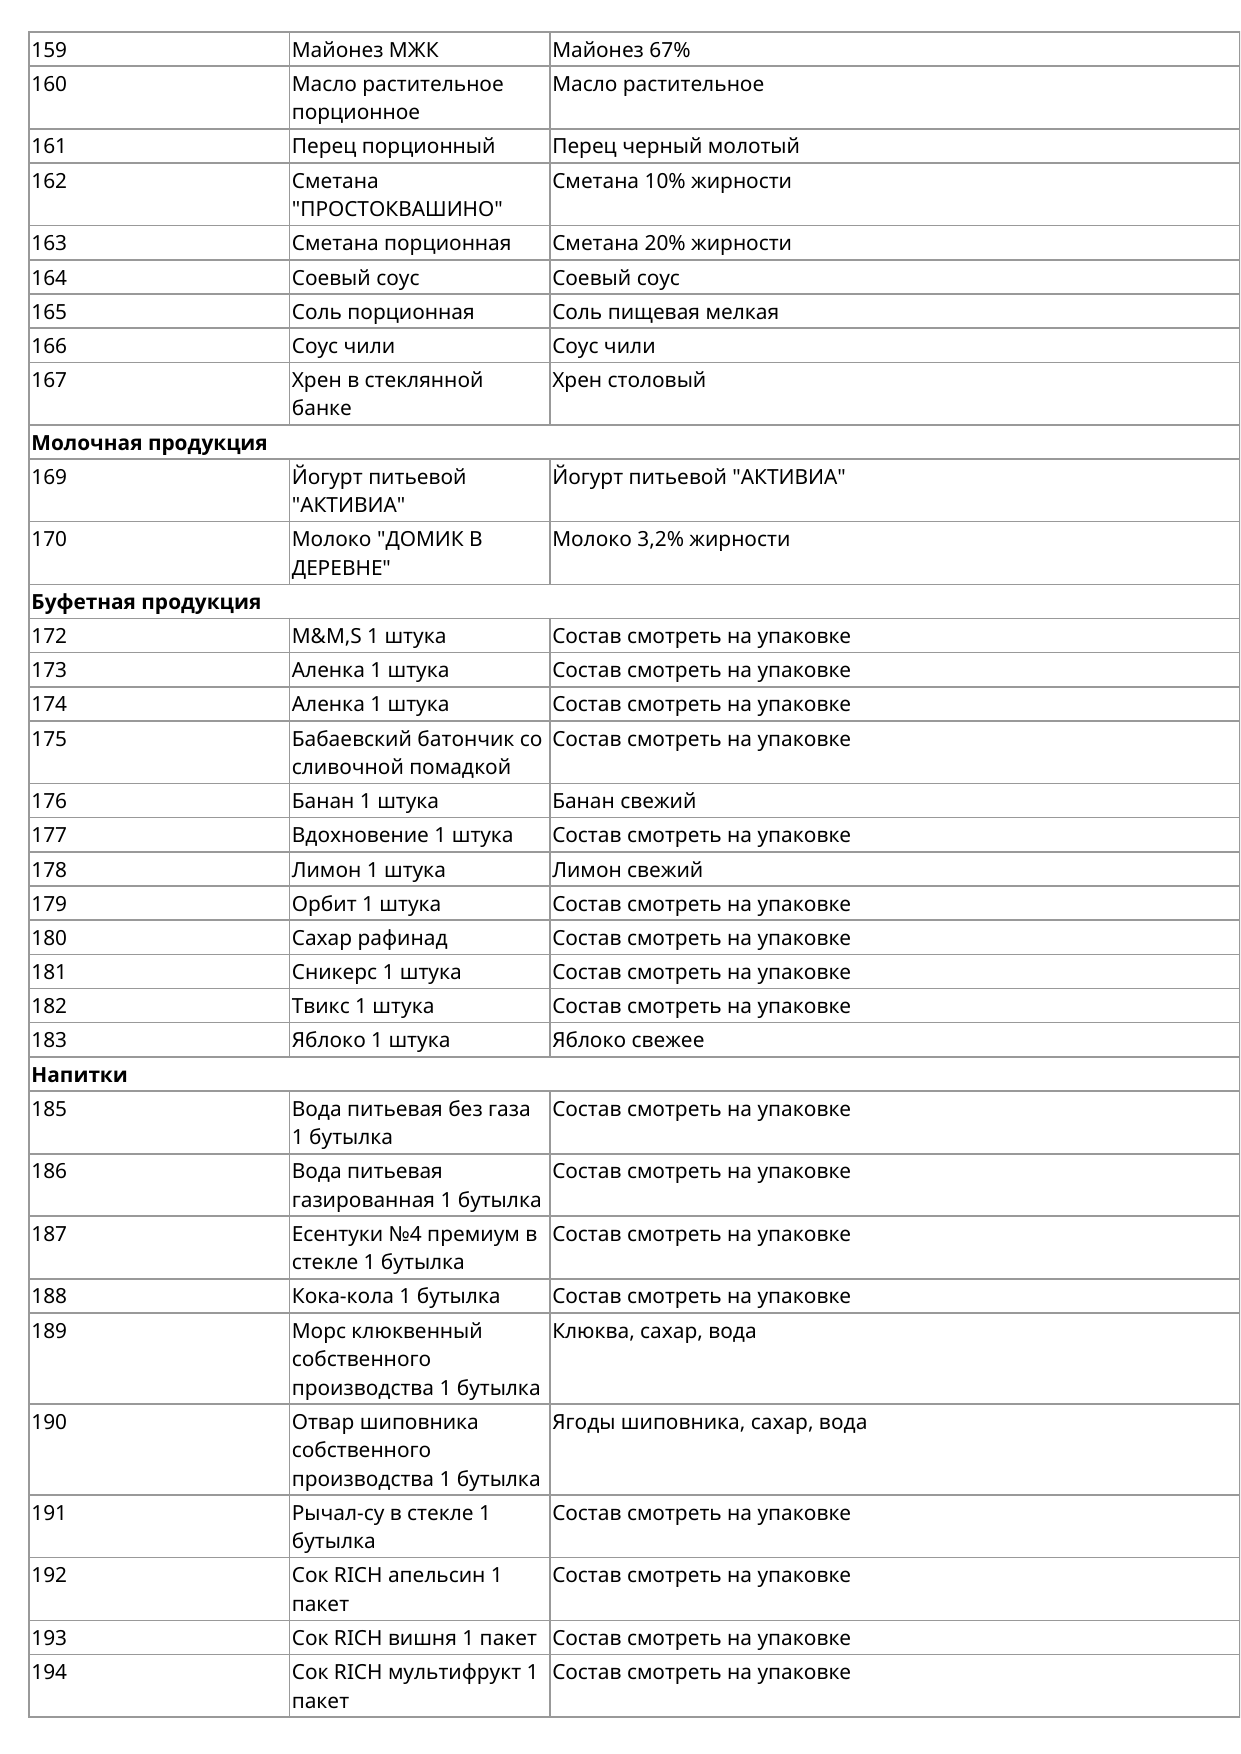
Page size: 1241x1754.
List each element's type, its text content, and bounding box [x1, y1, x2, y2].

table_cell Морс клюквенный собственного производства 1 бутылка [290, 1314, 549, 1403]
table_cell 176 [30, 784, 289, 817]
table_cell 166 [30, 329, 289, 361]
table_cell Кока-кола 1 бутылка [290, 1280, 549, 1312]
table_cell Клюква, сахар, вода [551, 1314, 1239, 1403]
table_cell 160 [30, 67, 289, 128]
table_cell 191 [30, 1496, 289, 1557]
table_cell Состав смотреть на упаковке [551, 619, 1239, 652]
table_cell Банан свежий [551, 784, 1239, 817]
table_cell Состав смотреть на упаковке [551, 1280, 1239, 1312]
table_cell Буфетная продукция [30, 585, 1239, 618]
table_cell 162 [30, 164, 289, 225]
table_cell 194 [30, 1655, 289, 1716]
table_cell 193 [30, 1621, 289, 1654]
table_cell 163 [30, 226, 289, 259]
table_cell Хрен столовый [551, 363, 1239, 424]
table_cell Вода питьевая газированная 1 бутылка [290, 1155, 549, 1215]
table_cell 190 [30, 1405, 289, 1494]
table_cell Масло растительное порционное [290, 67, 549, 128]
table_cell Состав смотреть на упаковке [551, 955, 1239, 988]
table_cell Вода питьевая без газа 1 бутылка [290, 1092, 549, 1153]
table_cell M&M,S 1 штука [290, 619, 549, 652]
table_cell Бабаевский батончик со сливочной помадкой [290, 722, 549, 783]
table_cell Состав смотреть на упаковке [551, 1092, 1239, 1153]
table_cell 161 [30, 130, 289, 162]
table_cell Соль порционная [290, 295, 549, 327]
table_cell Отвар шиповника собственного производства 1 бутылка [290, 1405, 549, 1494]
table_cell Сникерс 1 штука [290, 955, 549, 988]
table_cell Йогурт питьевой "АКТИВИА" [551, 460, 1239, 521]
table_cell Сметана 10% жирности [551, 164, 1239, 225]
table_cell Перец порционный [290, 130, 549, 162]
table_cell Йогурт питьевой "АКТИВИА" [290, 460, 549, 521]
table_cell Сок RICH вишня 1 пакет [290, 1621, 549, 1654]
table_cell Сметана 20% жирности [551, 226, 1239, 259]
table_cell Состав смотреть на упаковке [551, 722, 1239, 783]
table_cell Яблоко 1 штука [290, 1023, 549, 1056]
table_cell 172 [30, 619, 289, 652]
table_cell Молоко "ДОМИК В ДЕРЕВНЕ" [290, 522, 549, 583]
table_cell 165 [30, 295, 289, 327]
table_cell 186 [30, 1155, 289, 1215]
table_cell Яблоко свежее [551, 1023, 1239, 1056]
table_cell 180 [30, 921, 289, 953]
table_cell Молоко 3,2% жирности [551, 522, 1239, 583]
table_cell Соевый соус [290, 261, 549, 293]
table_cell 187 [30, 1217, 289, 1278]
table_cell Ягоды шиповника, сахар, вода [551, 1405, 1239, 1494]
table_cell Состав смотреть на упаковке [551, 1217, 1239, 1278]
table_cell Сок RICH апельсин 1 пакет [290, 1558, 549, 1619]
table_cell Соевый соус [551, 261, 1239, 293]
table_cell Молочная продукция [30, 426, 1239, 458]
table_cell Состав смотреть на упаковке [551, 688, 1239, 720]
table_cell Состав смотреть на упаковке [551, 818, 1239, 851]
table_cell Лимон 1 штука [290, 853, 549, 885]
table_cell Перец черный молотый [551, 130, 1239, 162]
table_cell Масло растительное [551, 67, 1239, 128]
table_cell Состав смотреть на упаковке [551, 1496, 1239, 1557]
table_cell 182 [30, 989, 289, 1022]
table_cell 189 [30, 1314, 289, 1403]
table_cell 178 [30, 853, 289, 885]
table_cell 174 [30, 688, 289, 720]
table_cell Сметана "ПРОСТОКВАШИНО" [290, 164, 549, 225]
table_cell Соус чили [551, 329, 1239, 361]
table_cell Хрен в стеклянной банке [290, 363, 549, 424]
table_cell 159 [30, 33, 289, 65]
table_cell Аленка 1 штука [290, 688, 549, 720]
table_cell 164 [30, 261, 289, 293]
table_cell Состав смотреть на упаковке [551, 653, 1239, 686]
table_cell Состав смотреть на упаковке [551, 921, 1239, 953]
table_cell 181 [30, 955, 289, 988]
table_cell 188 [30, 1280, 289, 1312]
table_cell Сметана порционная [290, 226, 549, 259]
table_cell Аленка 1 штука [290, 653, 549, 686]
table_cell Напитки [30, 1058, 1239, 1090]
table_cell Майонез МЖК [290, 33, 549, 65]
table_cell Сахар рафинад [290, 921, 549, 953]
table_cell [551, 1621, 1239, 1654]
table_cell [551, 1655, 1239, 1716]
table_cell Майонез 67% [551, 33, 1239, 65]
table_cell Банан 1 штука [290, 784, 549, 817]
table_cell Есентуки №4 премиум в стекле 1 бутылка [290, 1217, 549, 1278]
table_cell 175 [30, 722, 289, 783]
table_cell 173 [30, 653, 289, 686]
table_cell 179 [30, 887, 289, 919]
table_cell Соус чили [290, 329, 549, 361]
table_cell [551, 1558, 1239, 1619]
table_cell 169 [30, 460, 289, 521]
table_cell Лимон свежий [551, 853, 1239, 885]
table_cell Вдохновение 1 штука [290, 818, 549, 851]
table_cell Состав смотреть на упаковке [551, 887, 1239, 919]
table_cell Соль пищевая мелкая [551, 295, 1239, 327]
table_cell 167 [30, 363, 289, 424]
table_cell Состав смотреть на упаковке [551, 989, 1239, 1022]
table_cell 177 [30, 818, 289, 851]
table_cell Сок RICH мультифрукт 1 пакет [290, 1655, 549, 1716]
table_cell 170 [30, 522, 289, 583]
table_cell 192 [30, 1558, 289, 1619]
table_cell Орбит 1 штука [290, 887, 549, 919]
table_cell Твикс 1 штука [290, 989, 549, 1022]
table_cell Рычал-су в стекле 1 бутылка [290, 1496, 549, 1557]
table_cell 183 [30, 1023, 289, 1056]
table_cell 185 [30, 1092, 289, 1153]
table_cell Состав смотреть на упаковке [551, 1155, 1239, 1215]
